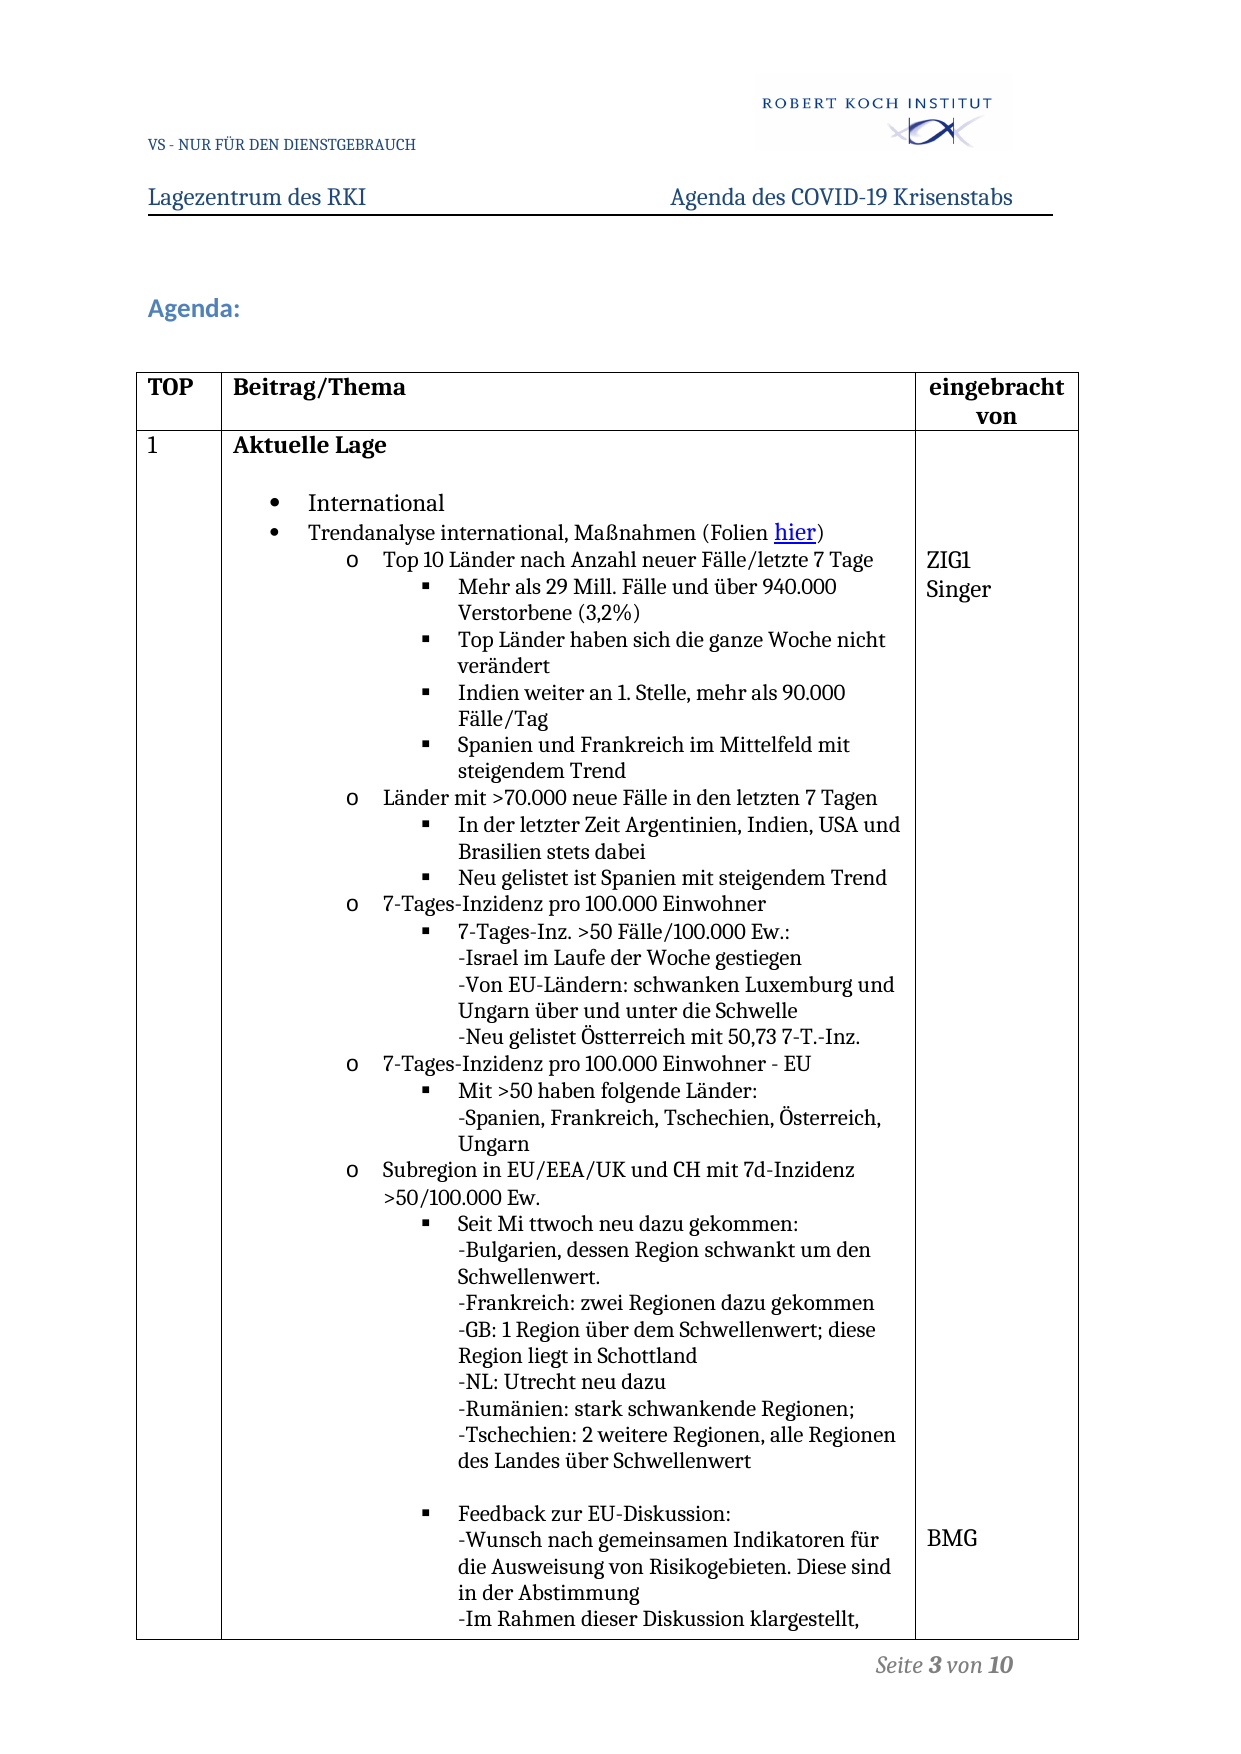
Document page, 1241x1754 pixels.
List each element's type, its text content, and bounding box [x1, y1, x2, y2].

table_header eingebracht von [916, 373, 1078, 430]
table_cell 1 [137, 431, 221, 1639]
subtitle Agenda: [148, 292, 1053, 324]
table_cell ZIG1 Singer BMG FG32 Diercke FG32/FG38 Rexroth ZBS1/ Schrick FG37/ Eckmanns FG32/FG38 Rexroth [916, 431, 1078, 1639]
picture [754, 73, 1013, 151]
table_header TOP [137, 373, 221, 430]
table_header Beitrag/Thema [222, 373, 915, 430]
